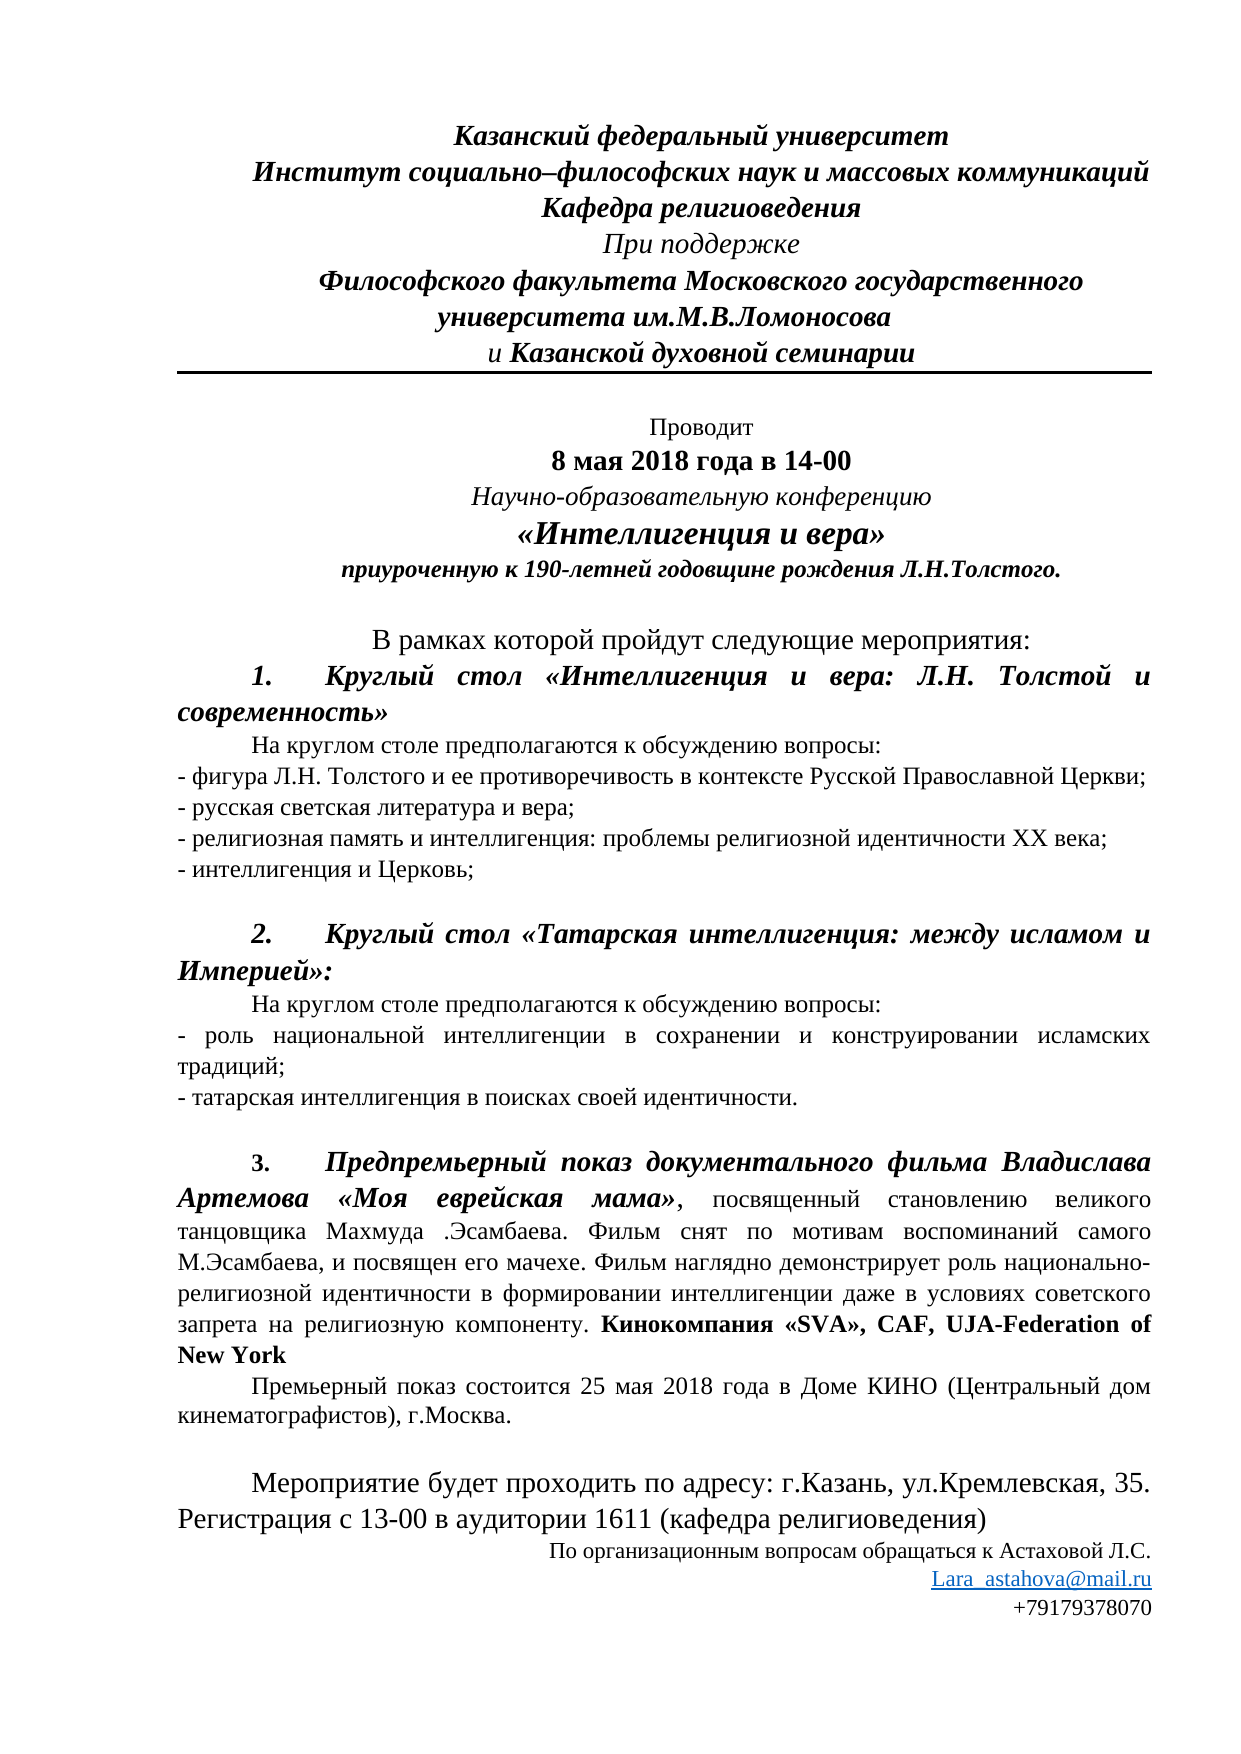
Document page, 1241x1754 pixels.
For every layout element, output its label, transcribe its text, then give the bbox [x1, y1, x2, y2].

list Круглый стол «Татарская интеллигенция: между исламом и Империей»: [177, 916, 1152, 986]
text и Казанской духовной семинарии [177, 335, 1152, 371]
list На круглом столе предполагаются к обсуждению вопросы: [177, 989, 1152, 1017]
list Круглый стол «Интеллигенция и вера: Л.Н. Толстой и современность» [177, 658, 1152, 728]
text - фигура Л.Н. Толстого и ее противоречивость в контексте Русской Православной Церкви; [177, 761, 1152, 790]
text «Интеллигенция и вера» [177, 513, 1152, 552]
text При поддержке [177, 227, 1152, 260]
text Научно-образовательную конференцию [177, 480, 1152, 511]
text На круглом столе предполагаются к обсуждению вопросы: [177, 730, 1152, 759]
list - роль национальной интеллигенции в сохранении и конструировании исламских традиций; [177, 1020, 1152, 1079]
text Кафедра религиоведения [177, 190, 1152, 224]
text В рамках которой пройдут следующие мероприятия: [177, 622, 1152, 655]
text - религиозная память и интеллигенция: проблемы религиозной идентичности ХХ века; [177, 823, 1152, 852]
text приуроченную к 190-летней годовщине рождения Л.Н.Толстого. [177, 554, 1152, 583]
text Lara_astahova@mail.ru [177, 1566, 1152, 1592]
text +79179378070 [177, 1594, 1152, 1620]
text Мероприятие будет проходить по адресу: г.Казань, ул.Кремлевская, 35. Регистрация с 13-00 в аудитории 1611 (кафедра религиоведения) [177, 1465, 1152, 1534]
text Казанский федеральный университет [177, 118, 1152, 152]
text - русская светская литература и вера; [177, 792, 1152, 821]
text По организационным вопросам обращаться к Астаховой Л.С. [177, 1537, 1152, 1563]
text Философского факультета Московского государственного университета им.М.В.Ломоносова [177, 263, 1152, 332]
text Премьерный показ состоится 25 мая 2018 года в Доме КИНО (Центральный дом кинематографистов), г.Москва. [177, 1371, 1152, 1429]
text - интеллигенция и Церковь; [177, 854, 1152, 883]
list Предпремьерный показ документального фильма Владислава Артемова «Моя еврейская мама», посвященный становлению великого танцовщика Махмуда .Эсамбаева. Фильм снят по мотивам воспоминаний самого М.Эсамбаева, и посвящен его мачехе. Фильм наглядно демонстрирует роль национально-религиозной идентичности в формировании интеллигенции даже в условиях советского запрета на религиозную компоненту. Кинокомпания «SVA», CAF, UJA-Federation of New York [177, 1144, 1152, 1369]
text Проводит [177, 412, 1152, 441]
text 8 мая 2018 года в 14-00 [177, 443, 1152, 477]
list - татарская интеллигенция в поисках своей идентичности. [177, 1082, 1152, 1111]
text Институт социально–философских наук и массовых коммуникаций [177, 154, 1152, 188]
